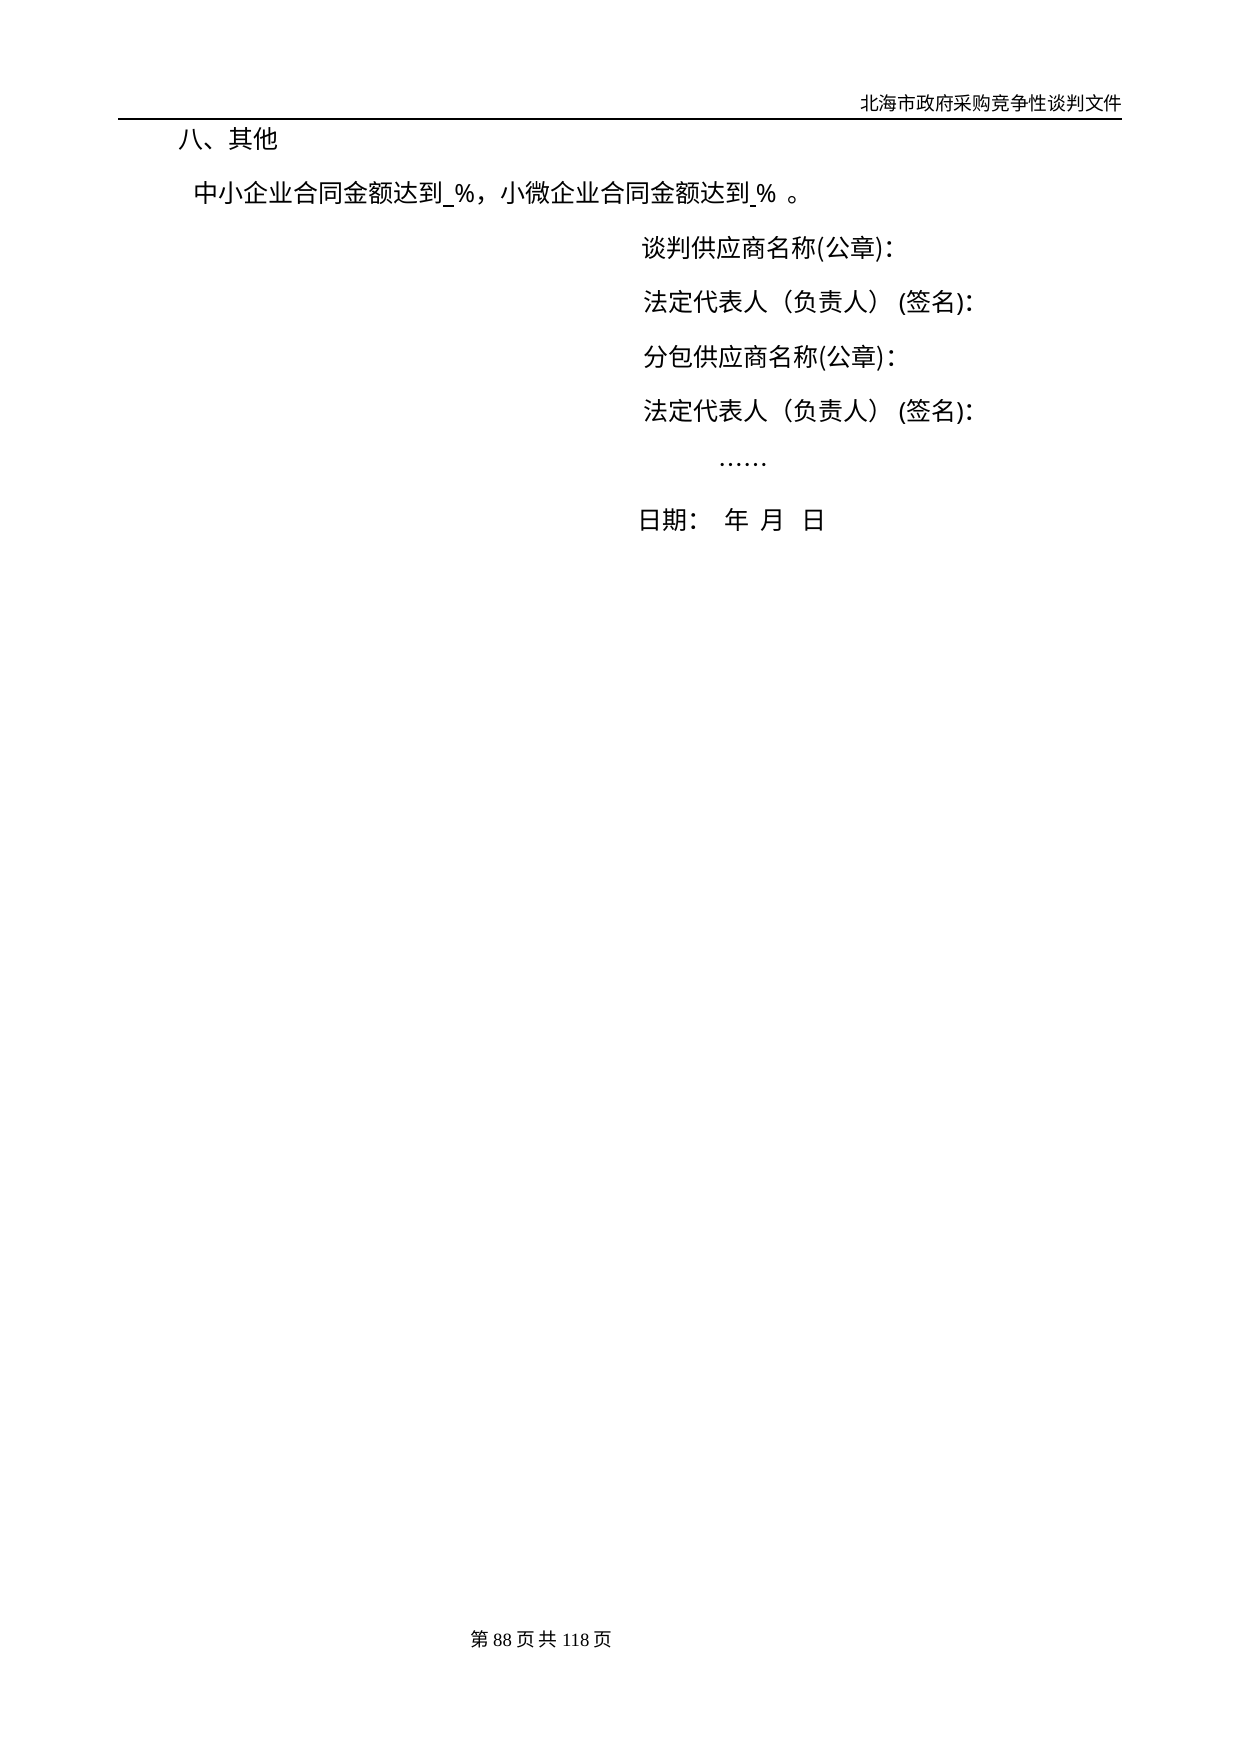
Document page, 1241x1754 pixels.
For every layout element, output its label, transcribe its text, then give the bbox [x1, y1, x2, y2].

text 法定代表人（负责人） (签名)： [118, 391, 1122, 428]
text 分包供应商名称(公章)： [118, 337, 1122, 373]
text …… [118, 446, 1122, 482]
text 谈判供应商名称(公章)： [641, 228, 1122, 264]
text 法定代表人（负责人） (签名)： [118, 283, 1122, 319]
text 中小企业合同金额达到 %，小微企业合同金额达到 % 。 [193, 174, 1122, 210]
text 八、其他 [118, 120, 1122, 156]
text 日期： 年 月 日 [118, 500, 1122, 536]
